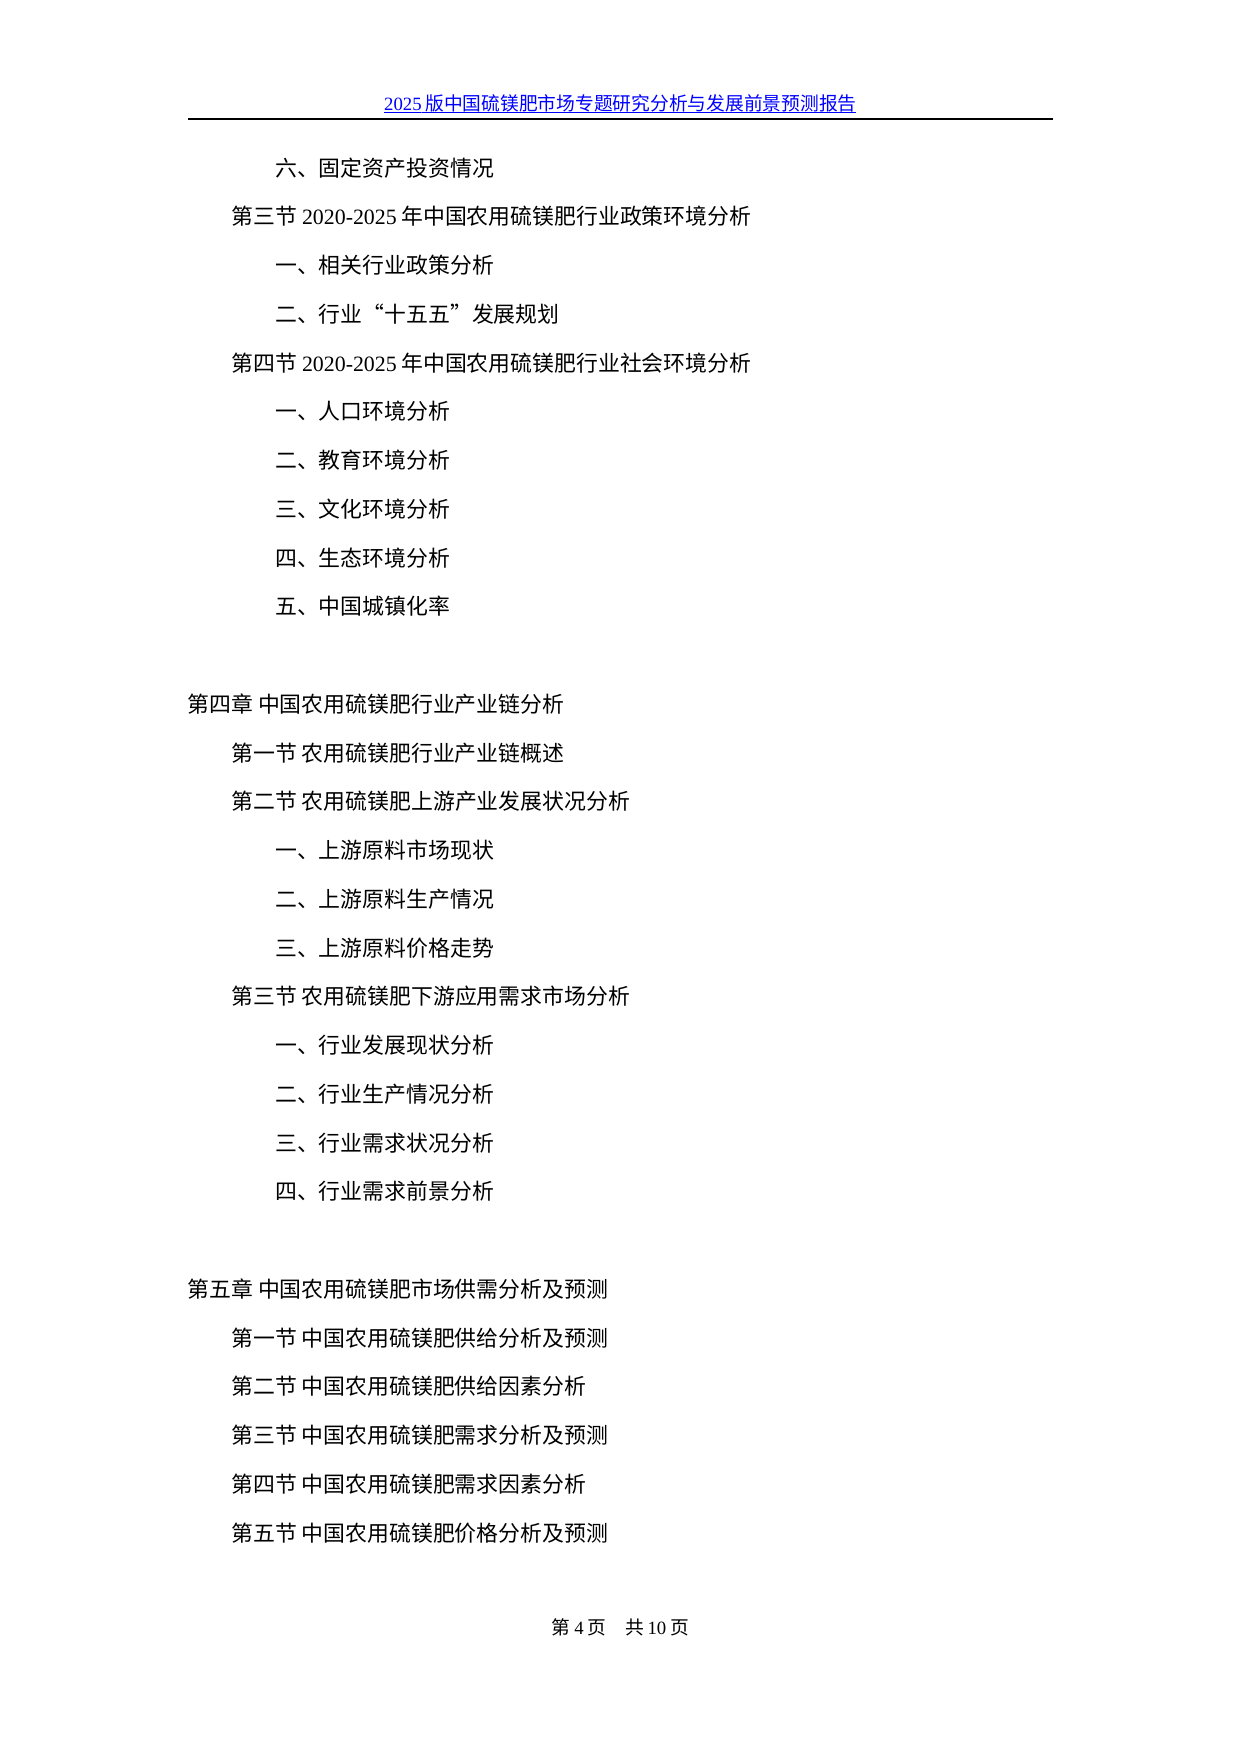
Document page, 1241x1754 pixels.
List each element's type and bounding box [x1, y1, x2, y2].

text [187, 150, 1053, 1548]
